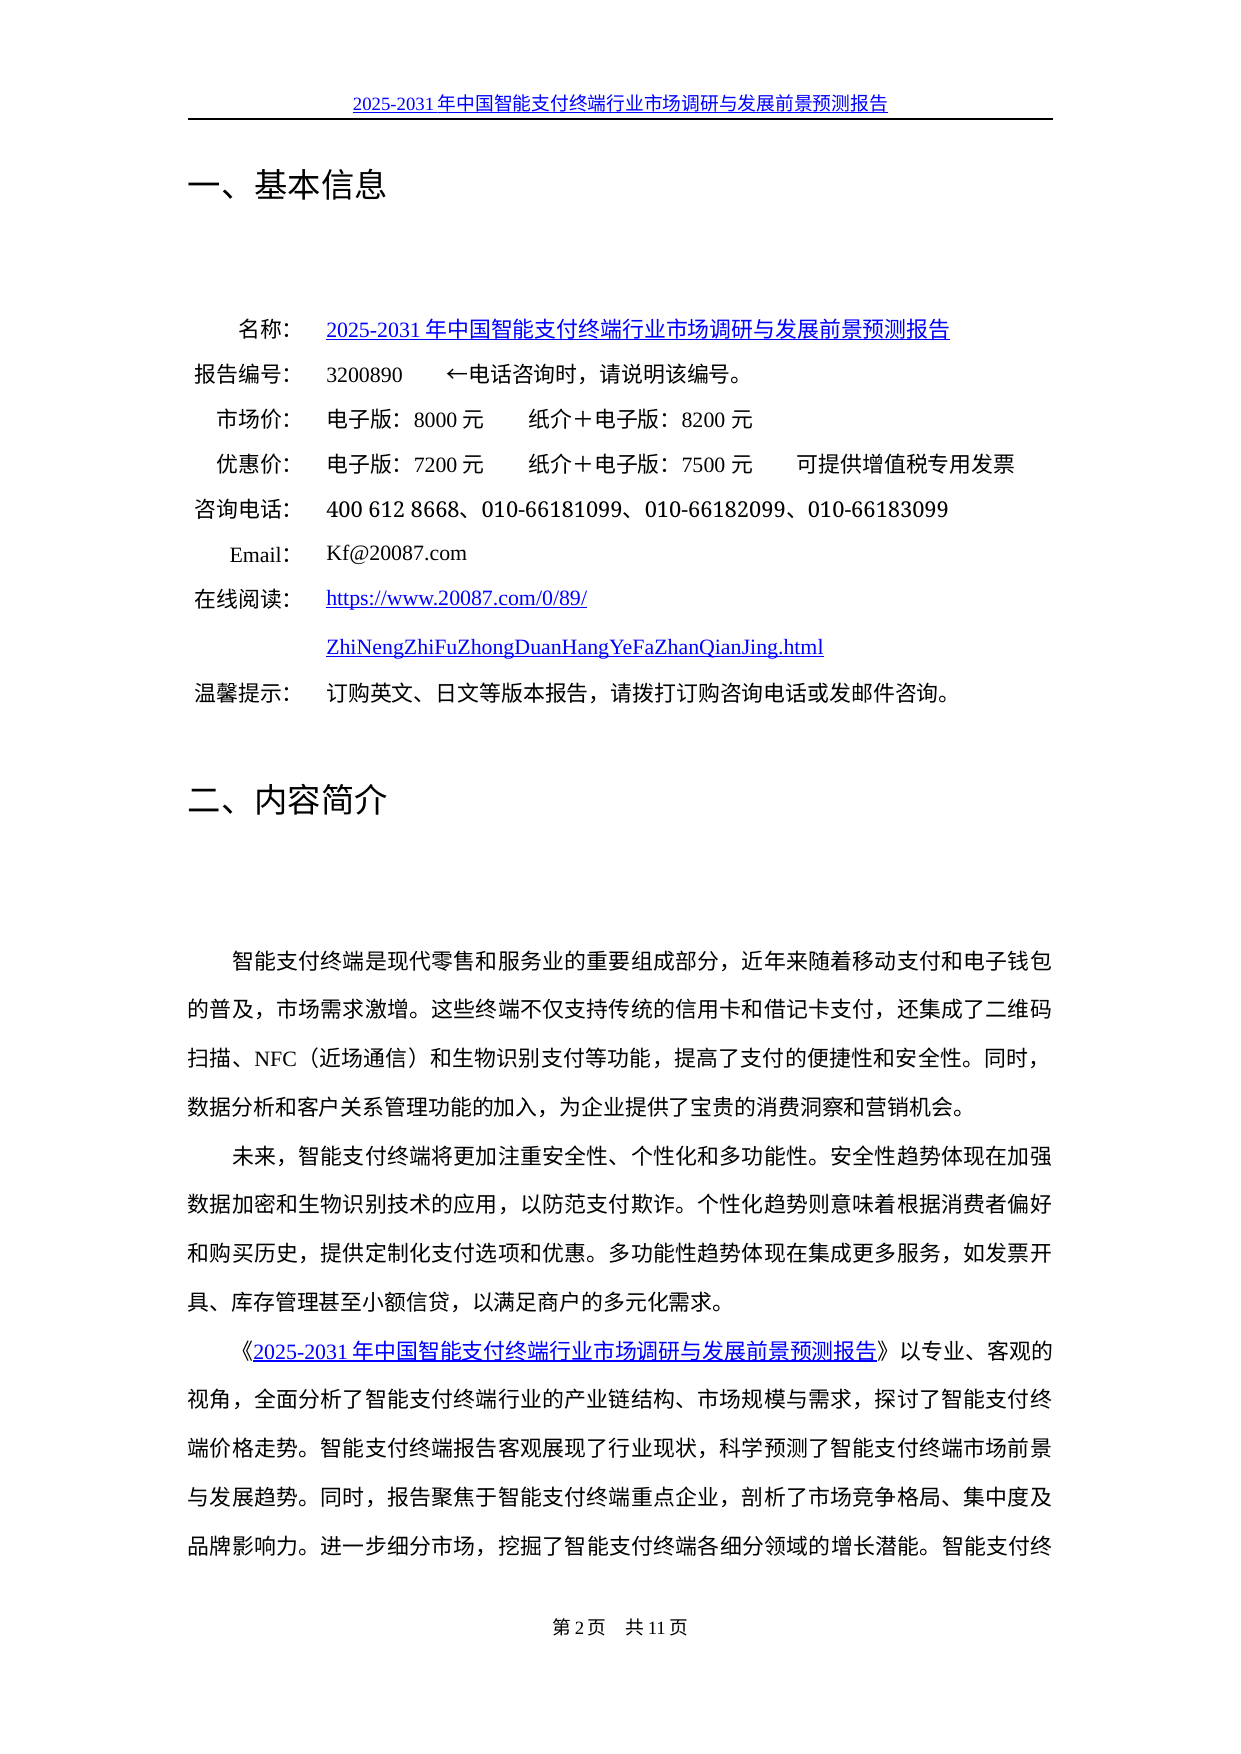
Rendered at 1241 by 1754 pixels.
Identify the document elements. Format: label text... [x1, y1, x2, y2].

table_header 名称： [167, 312, 315, 357]
table_cell 电子版：8000 元 纸介＋电子版：8200 元 [315, 402, 1073, 447]
table_cell 市场价： [167, 402, 315, 447]
title 一、基本信息 [187, 150, 1053, 215]
table_cell 温馨提示： [167, 675, 315, 720]
table_cell 400 612 8668、010-66181099、010-66182099、010-66183099 [315, 492, 1073, 537]
table_cell 优惠价： [167, 447, 315, 492]
table_cell 在线阅读： [167, 582, 315, 675]
table_cell 报告编号： [167, 357, 315, 402]
table_header 2025-2031年中国智能支付终端行业市场调研与发展前景预测报告 [315, 312, 1073, 357]
title 二、内容简介 [187, 766, 1053, 831]
table_cell Email： [167, 537, 315, 582]
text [187, 943, 1053, 1561]
table_cell 电子版：7200 元 纸介＋电子版：7500 元 可提供增值税专用发票 [315, 447, 1073, 492]
table_cell 咨询电话： [167, 492, 315, 537]
table_cell 订购英文、日文等版本报告，请拨打订购咨询电话或发邮件咨询。 [315, 675, 1073, 720]
table_cell [315, 582, 1073, 675]
table_cell Kf@20087.com [315, 537, 1073, 582]
table_cell 3200890 ←电话咨询时，请说明该编号。 [315, 357, 1073, 402]
